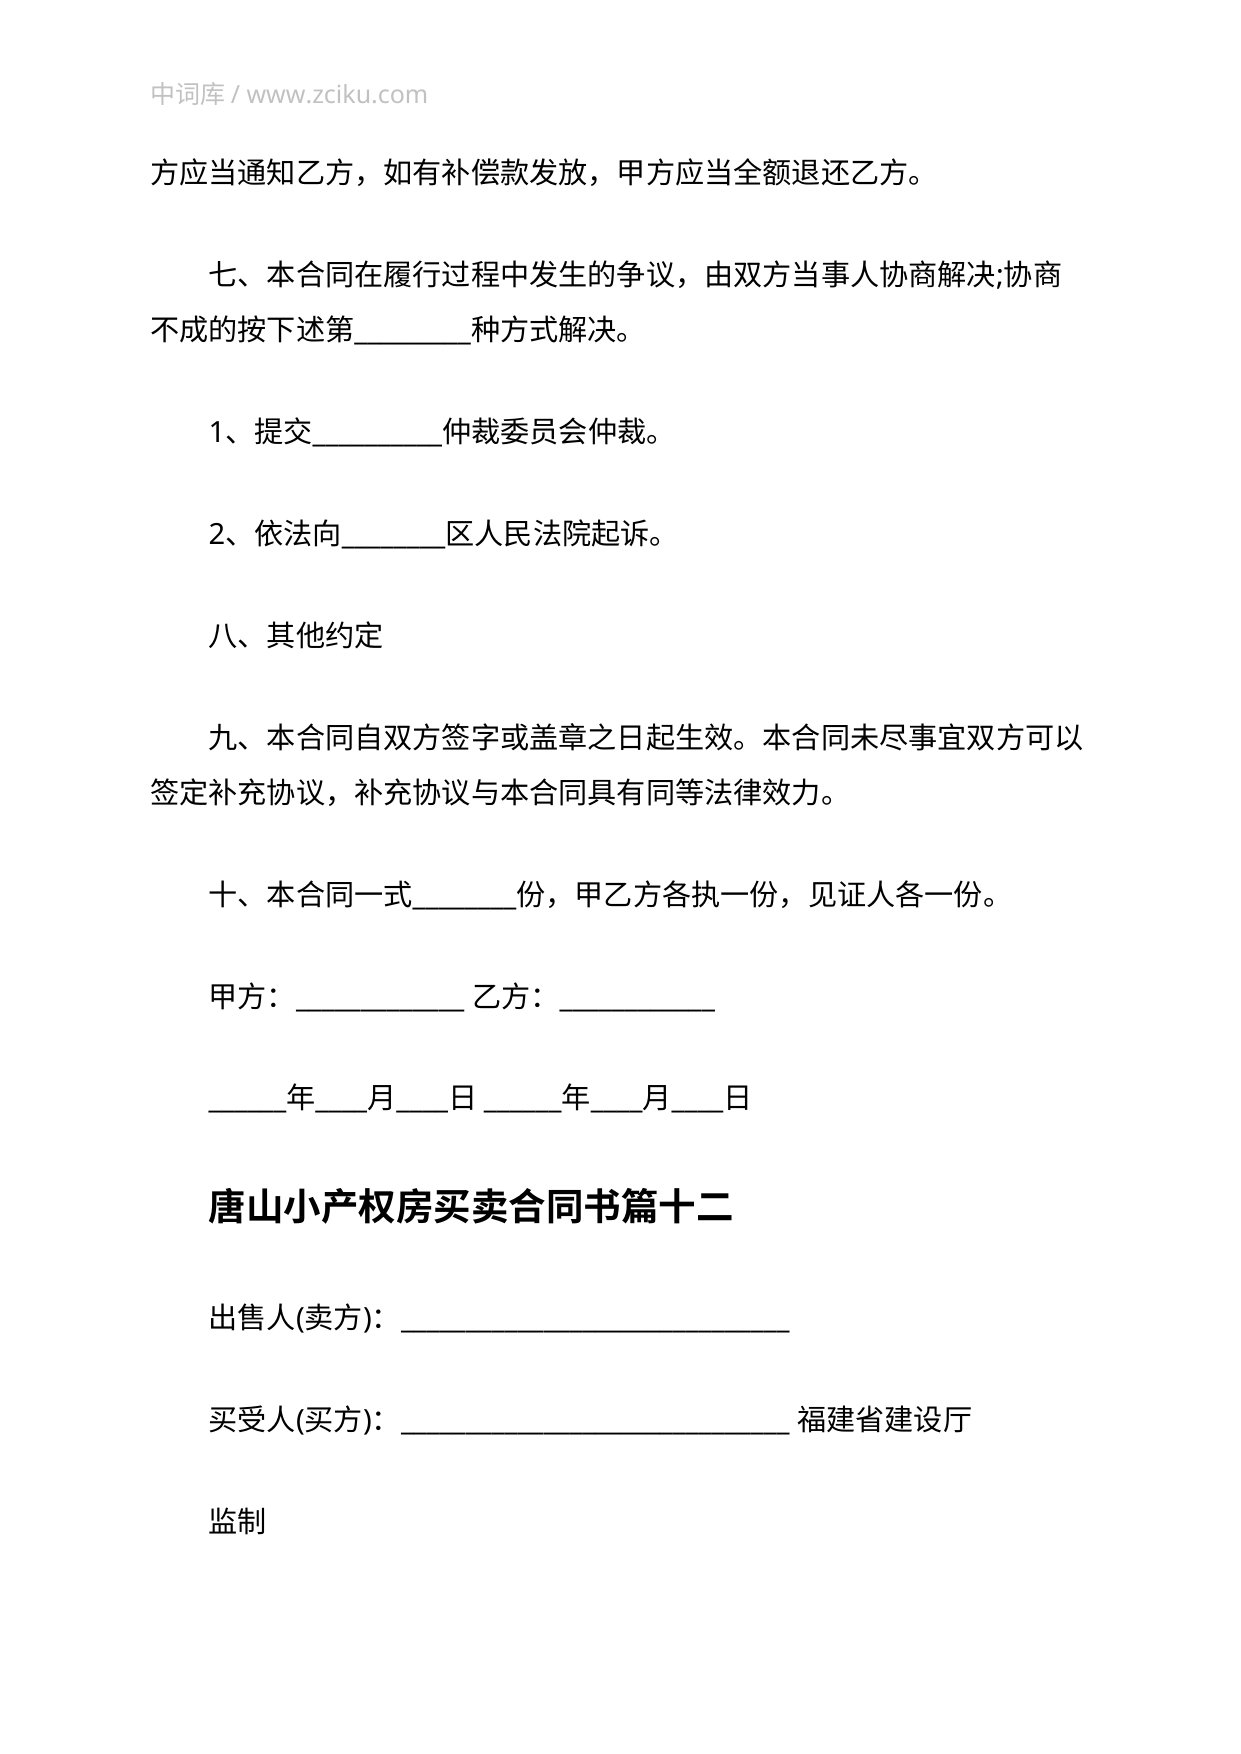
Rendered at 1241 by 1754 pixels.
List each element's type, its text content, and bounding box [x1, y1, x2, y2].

text 八、其他约定 [150, 613, 1090, 655]
text 七、本合同在履行过程中发生的争议，由双方当事人协商解决;协商不成的按下述第_________种方式解决。 [150, 252, 1090, 349]
text 十、本合同一式________份，甲乙方各执一份，见证人各一份。 [150, 871, 1090, 913]
text ______年____月____日 ______年____月____日 [150, 1075, 1090, 1117]
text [150, 150, 1090, 192]
text 唐山小产权房买卖合同书篇十二 [150, 1177, 1090, 1231]
text 甲方：_____________ 乙方：____________ [150, 973, 1090, 1016]
text 出售人(卖方)：______________________________ [150, 1294, 1090, 1337]
text 监制 [150, 1498, 1090, 1541]
text 九、本合同自双方签字或盖章之日起生效。本合同未尽事宜双方可以签定补充协议，补充协议与本合同具有同等法律效力。 [150, 714, 1090, 812]
text 1、提交__________仲裁委员会仲裁。 [150, 409, 1090, 451]
text 2、依法向________区人民法院起诉。 [150, 511, 1090, 553]
text 买受人(买方)：______________________________ 福建省建设厅 [150, 1396, 1090, 1439]
